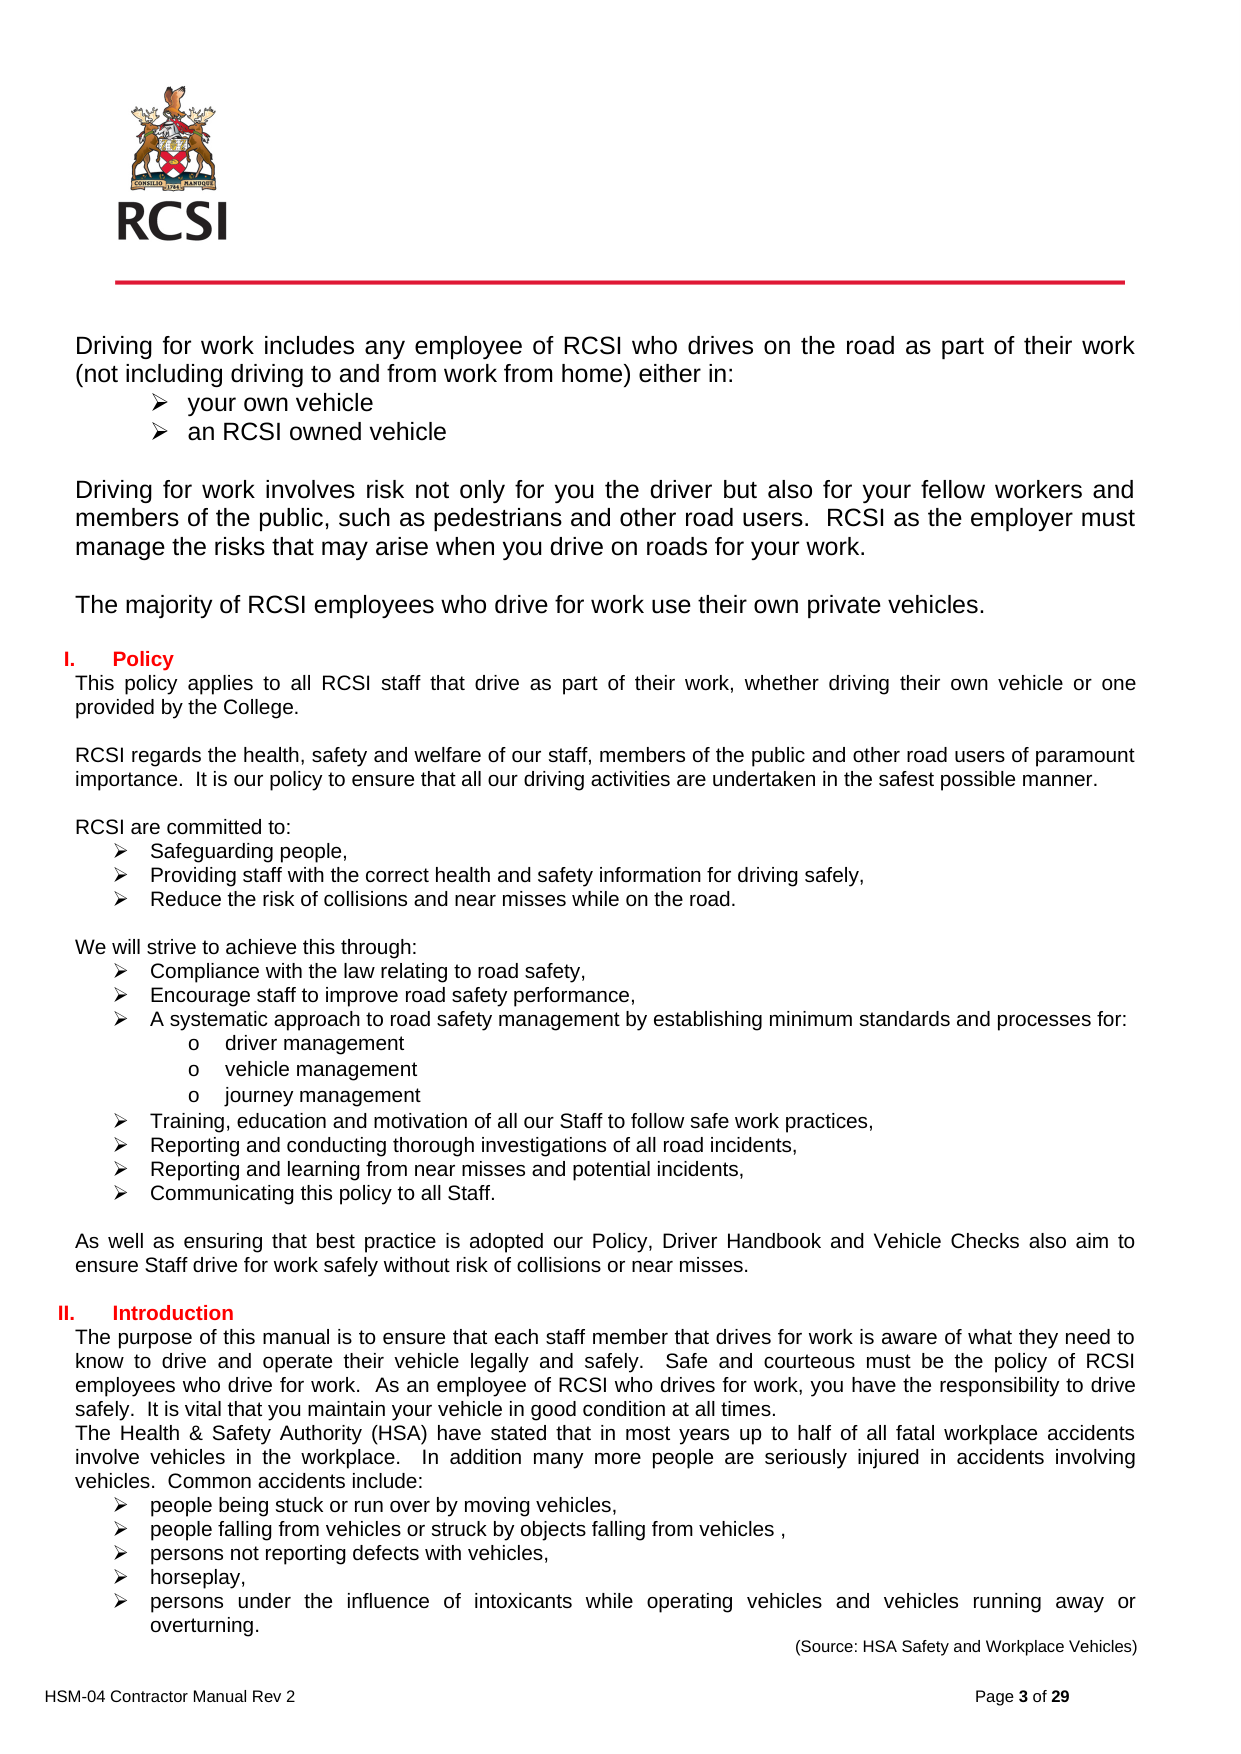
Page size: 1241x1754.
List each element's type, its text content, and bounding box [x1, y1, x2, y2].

text The Health & Safety Authority (HSA) have stated that in most years up to half of all fatal workplace accidents involve vehicles in the workplace. In addition many more people are seriously injured in accidents involving vehicles. Common accidents include: [75, 1421, 1138, 1492]
text The purpose of this manual is to ensure that each staff member that drives for work is aware of what they need to know to drive and operate their vehicle legally and safely. Safe and courteous must be the policy of RCSI employees who drive for work. As an employee of RCSI who drives for work, you have the responsibility to drive safely. It is vital that you maintain your vehicle in good condition at all times. [75, 1325, 1138, 1421]
text (Source: HSA Safety and Workplace Vehicles) [112, 1637, 1138, 1656]
list people falling from vehicles or struck by objects falling from vehicles , [112, 1516, 1138, 1541]
list Reporting and learning from near misses and potential incidents, [112, 1157, 1138, 1181]
list your own vehicle [150, 388, 1138, 417]
picture [0, 0, 1240, 331]
list people being stuck or run over by moving vehicles, [112, 1492, 1138, 1516]
list horseplay, [112, 1564, 1138, 1589]
list vehicle management [187, 1057, 1138, 1083]
list Encourage staff to improve road safety performance, [112, 983, 1138, 1007]
list Communicating this policy to all Staff. [112, 1181, 1138, 1205]
text Driving for work involves risk not only for you the driver but also for your fellow workers and members of the public, such as pedestrians and other road users. RCSI as the employer must manage the risks that may arise when you drive on roads for your work. [75, 475, 1138, 561]
list Training, education and motivation of all our Staff to follow safe work practices, [112, 1109, 1138, 1133]
list persons under the influence of intoxicants while operating vehicles and vehicles running away or overturning. [112, 1589, 1138, 1637]
list Reduce the risk of collisions and near misses while on the road. [112, 887, 1138, 911]
text RCSI are committed to: [75, 815, 1138, 839]
list an RCSI owned vehicle [150, 417, 1138, 446]
list journey management [187, 1083, 1138, 1109]
text RCSI regards the health, safety and welfare of our staff, members of the public and other road users of paramount importance. It is our policy to ensure that all our driving activities are undertaken in the safest possible manner. [75, 743, 1138, 791]
list driver management [187, 1031, 1138, 1057]
subtitle Policy [75, 647, 1138, 671]
list Reporting and conducting thorough investigations of all road incidents, [112, 1133, 1138, 1157]
list Compliance with the law relating to road safety, [112, 959, 1138, 983]
list persons not reporting defects with vehicles, [112, 1541, 1138, 1564]
text The majority of RCSI employees who drive for work use their own private vehicles. [0, 590, 1138, 618]
text We will strive to achieve this through: [0, 935, 1138, 959]
text This policy applies to all RCSI staff that drive as part of their work, whether driving their own vehicle or one provided by the College. [75, 671, 1138, 719]
list Providing staff with the correct health and safety information for driving safely, [112, 863, 1138, 887]
list Safeguarding people, [112, 839, 1138, 863]
list A systematic approach to road safety management by establishing minimum standards and processes for: [112, 1007, 1138, 1031]
text As well as ensuring that best practice is adopted our Policy, Driver Handbook and Vehicle Checks also aim to ensure Staff drive for work safely without risk of collisions or near misses. [75, 1229, 1138, 1277]
subtitle Introduction [75, 1301, 1138, 1325]
text Driving for work includes any employee of RCSI who drives on the road as part of their work (not including driving to and from work from home) either in: [75, 331, 1138, 388]
